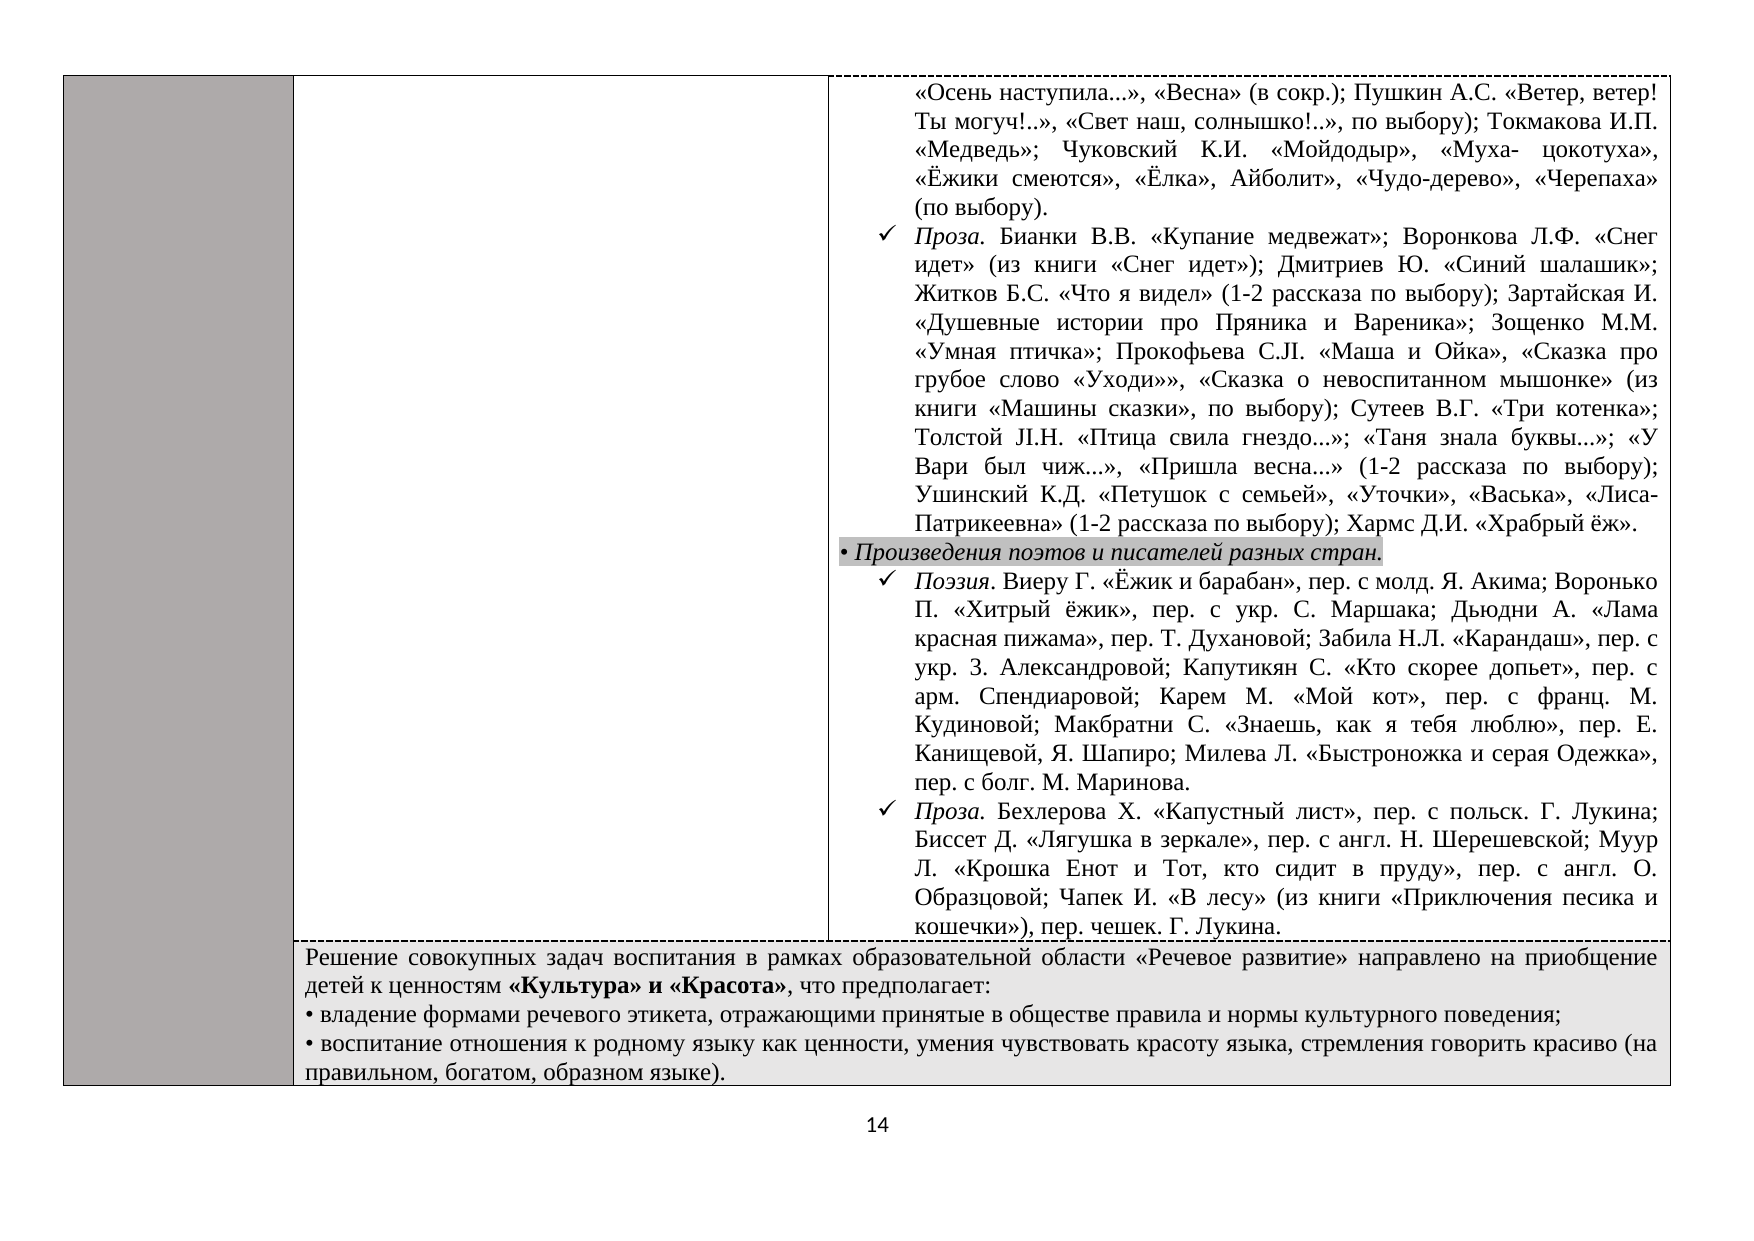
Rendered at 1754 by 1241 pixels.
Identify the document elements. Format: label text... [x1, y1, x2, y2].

table_cell Решение совокупных задач воспитания в рамках образовательной области «Речевое развитие» направлено на приобщение детей к ценностям «Культура» и «Красота», что предполагает: • владение формами речевого этикета, отражающими принятые в обществе правила и нормы культурного поведения; • воспитание отношения к родному языку как ценности, умения чувствовать красоту языка, стремления говорить красиво (на правильном, богатом, образном языке). [294, 940, 1670, 1085]
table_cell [829, 75, 1670, 939]
